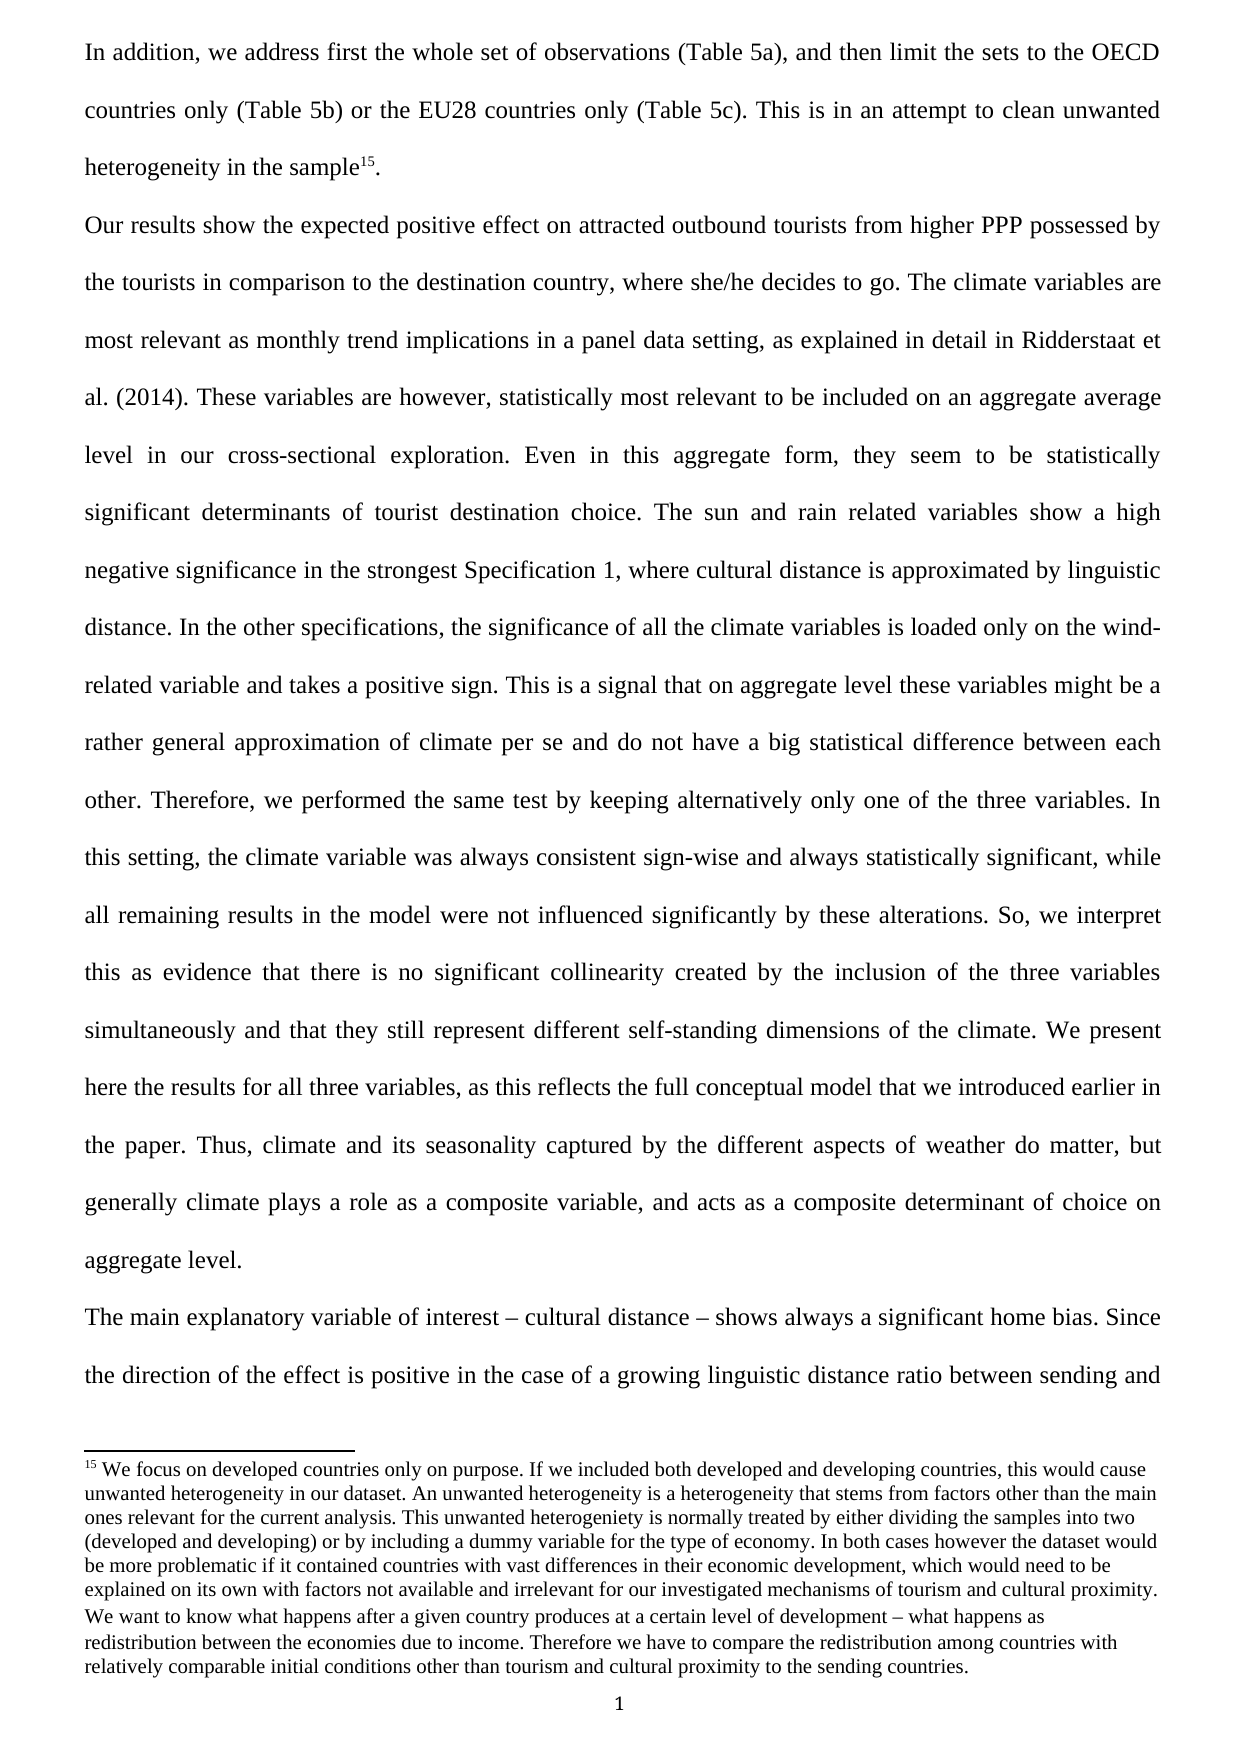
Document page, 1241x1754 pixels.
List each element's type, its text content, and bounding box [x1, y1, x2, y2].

text In addition, we address first the whole set of observations (Table 5a), and then limit the sets to the OECD countries only (Table 5b) or the EU28 countries only (Table 5c). This is in an attempt to clean unwanted heterogeneity in the sample. [84, 37, 1162, 181]
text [84, 1302, 1162, 1389]
text Our results show the expected positive effect on attracted outbound tourists from higher PPP possessed by the tourists in comparison to the destination country, where she/he decides to go. The climate variables are most relevant as monthly trend implications in a panel data setting, as explained in detail in Ridderstaat et al. (2014). These variables are however, statistically most relevant to be included on an aggregate average level in our cross-sectional exploration. Even in this aggregate form, they seem to be statistically significant determinants of tourist destination choice. The sun and rain related variables show a high negative significance in the strongest Specification 1, where cultural distance is approximated by linguistic distance. In the other specifications, the significance of all the climate variables is loaded only on the wind-related variable and takes a positive sign. This is a signal that on aggregate level these variables might be a rather general approximation of climate per se and do not have a big statistical difference between each other. Therefore, we performed the same test by keeping alternatively only one of the three variables. In this setting, the climate variable was always consistent sign-wise and always statistically significant, while all remaining results in the model were not influenced significantly by these alterations. So, we interpret this as evidence that there is no significant collinearity created by the inclusion of the three variables simultaneously and that they still represent different self-standing dimensions of the climate. We present here the results for all three variables, as this reflects the full conceptual model that we introduced earlier in the paper. Thus, climate and its seasonality captured by the different aspects of weather do matter, but generally climate plays a role as a composite variable, and acts as a composite determinant of choice on aggregate level. [84, 210, 1162, 1274]
